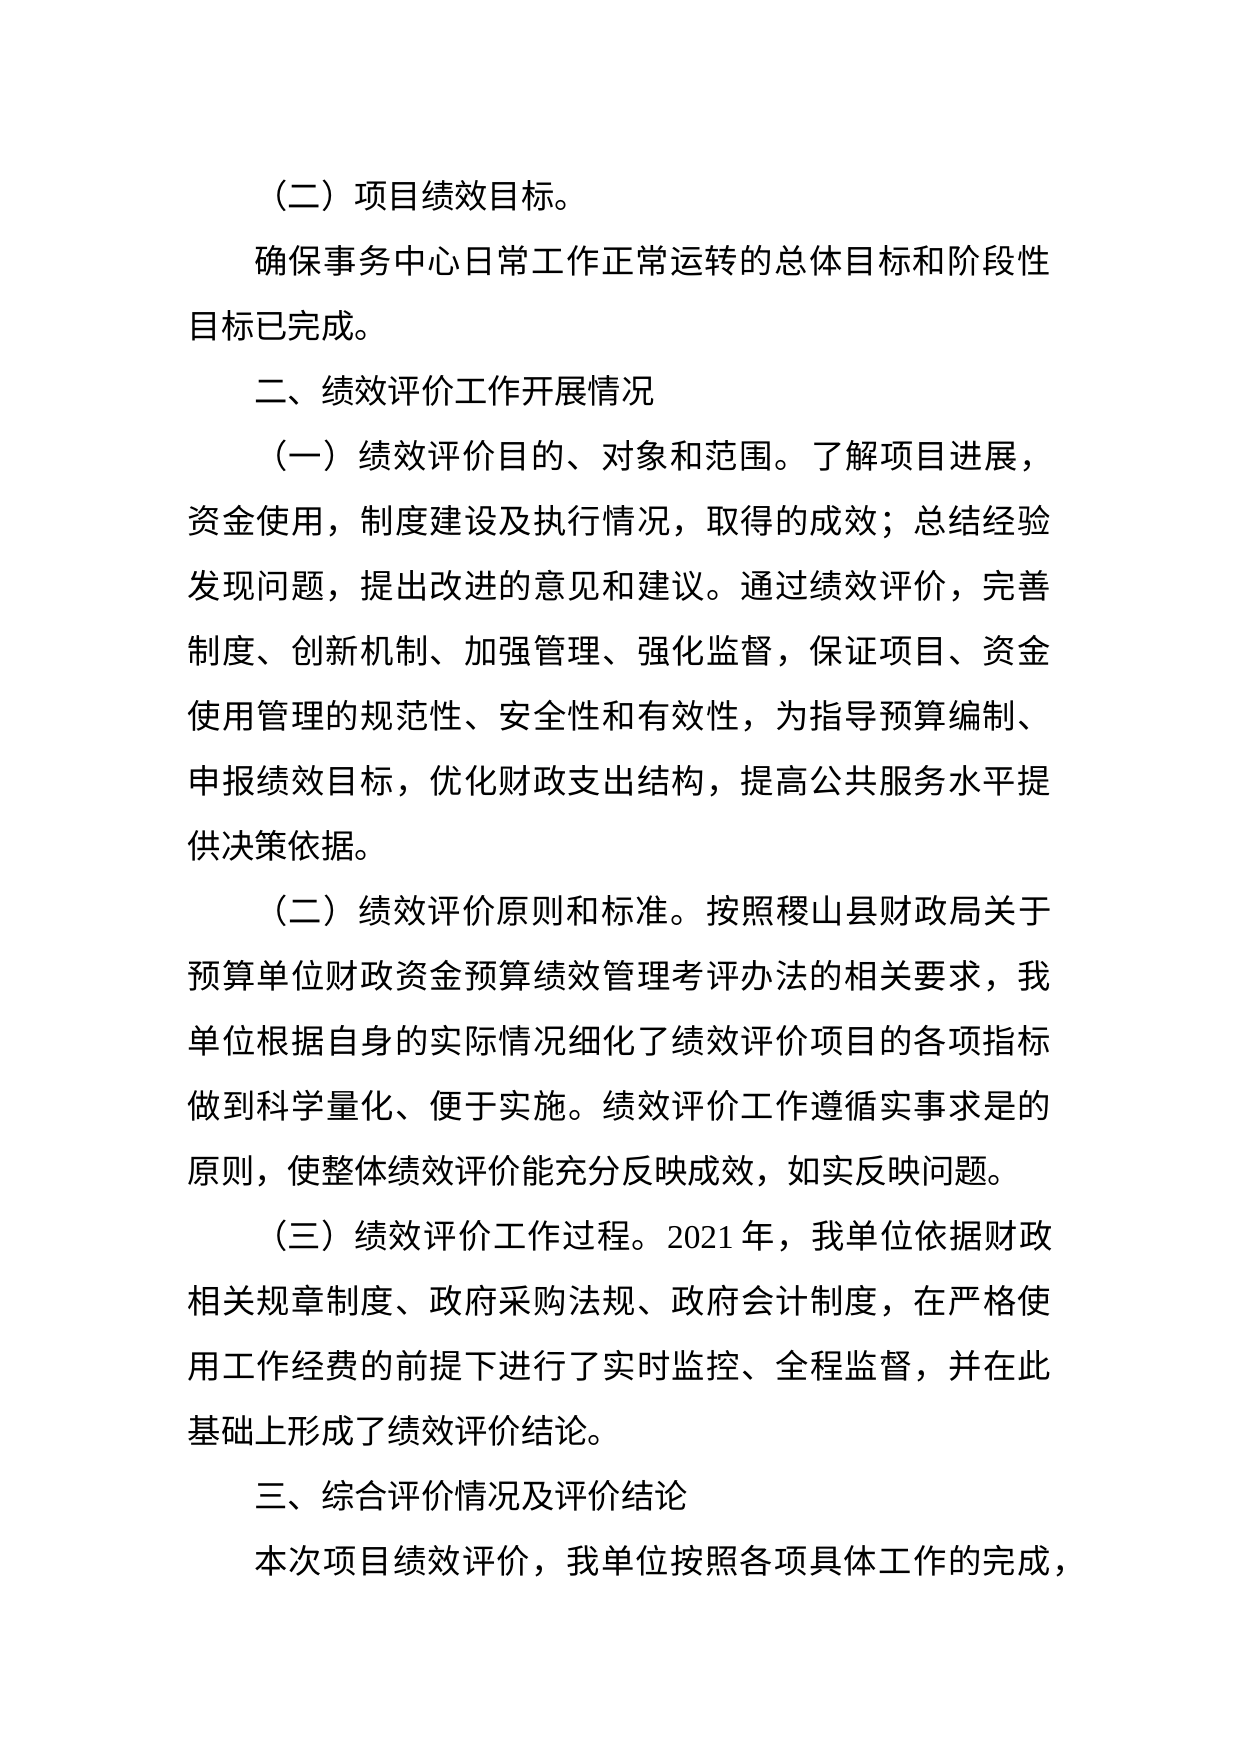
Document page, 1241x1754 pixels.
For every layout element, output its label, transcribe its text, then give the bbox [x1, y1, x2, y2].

text （二）项目绩效目标。 [187, 162, 1053, 227]
list 综合评价情况及评价结论 [187, 1462, 1053, 1527]
list 绩效评价工作过程。2021年，我单位依据财政相关规章制度、政府采购法规、政府会计制度，在严格使用工作经费的前提下进行了实时监控、全程监督，并在此基础上形成了绩效评价结论。 [187, 1202, 1053, 1462]
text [187, 1527, 1053, 1592]
text 确保事务中心日常工作正常运转的总体目标和阶段性目标已完成。 [187, 227, 1053, 357]
text （一）绩效评价目的、对象和范围。了解项目进展，资金使用，制度建设及执行情况，取得的成效；总结经验，发现问题，提出改进的意见和建议。通过绩效评价，完善制度、创新机制、加强管理、强化监督，保证项目、资金使用管理的规范性、安全性和有效性，为指导预算编制、申报绩效目标，优化财政支出结构，提高公共服务水平提供决策依据。 [187, 422, 1053, 877]
text 二、绩效评价工作开展情况 [187, 357, 1053, 422]
text （二）绩效评价原则和标准。按照稷山县财政局关于预算单位财政资金预算绩效管理考评办法的相关要求，我单位根据自身的实际情况细化了绩效评价项目的各项指标，做到科学量化、便于实施。绩效评价工作遵循实事求是的原则，使整体绩效评价能充分反映成效，如实反映问题。 [187, 877, 1053, 1202]
